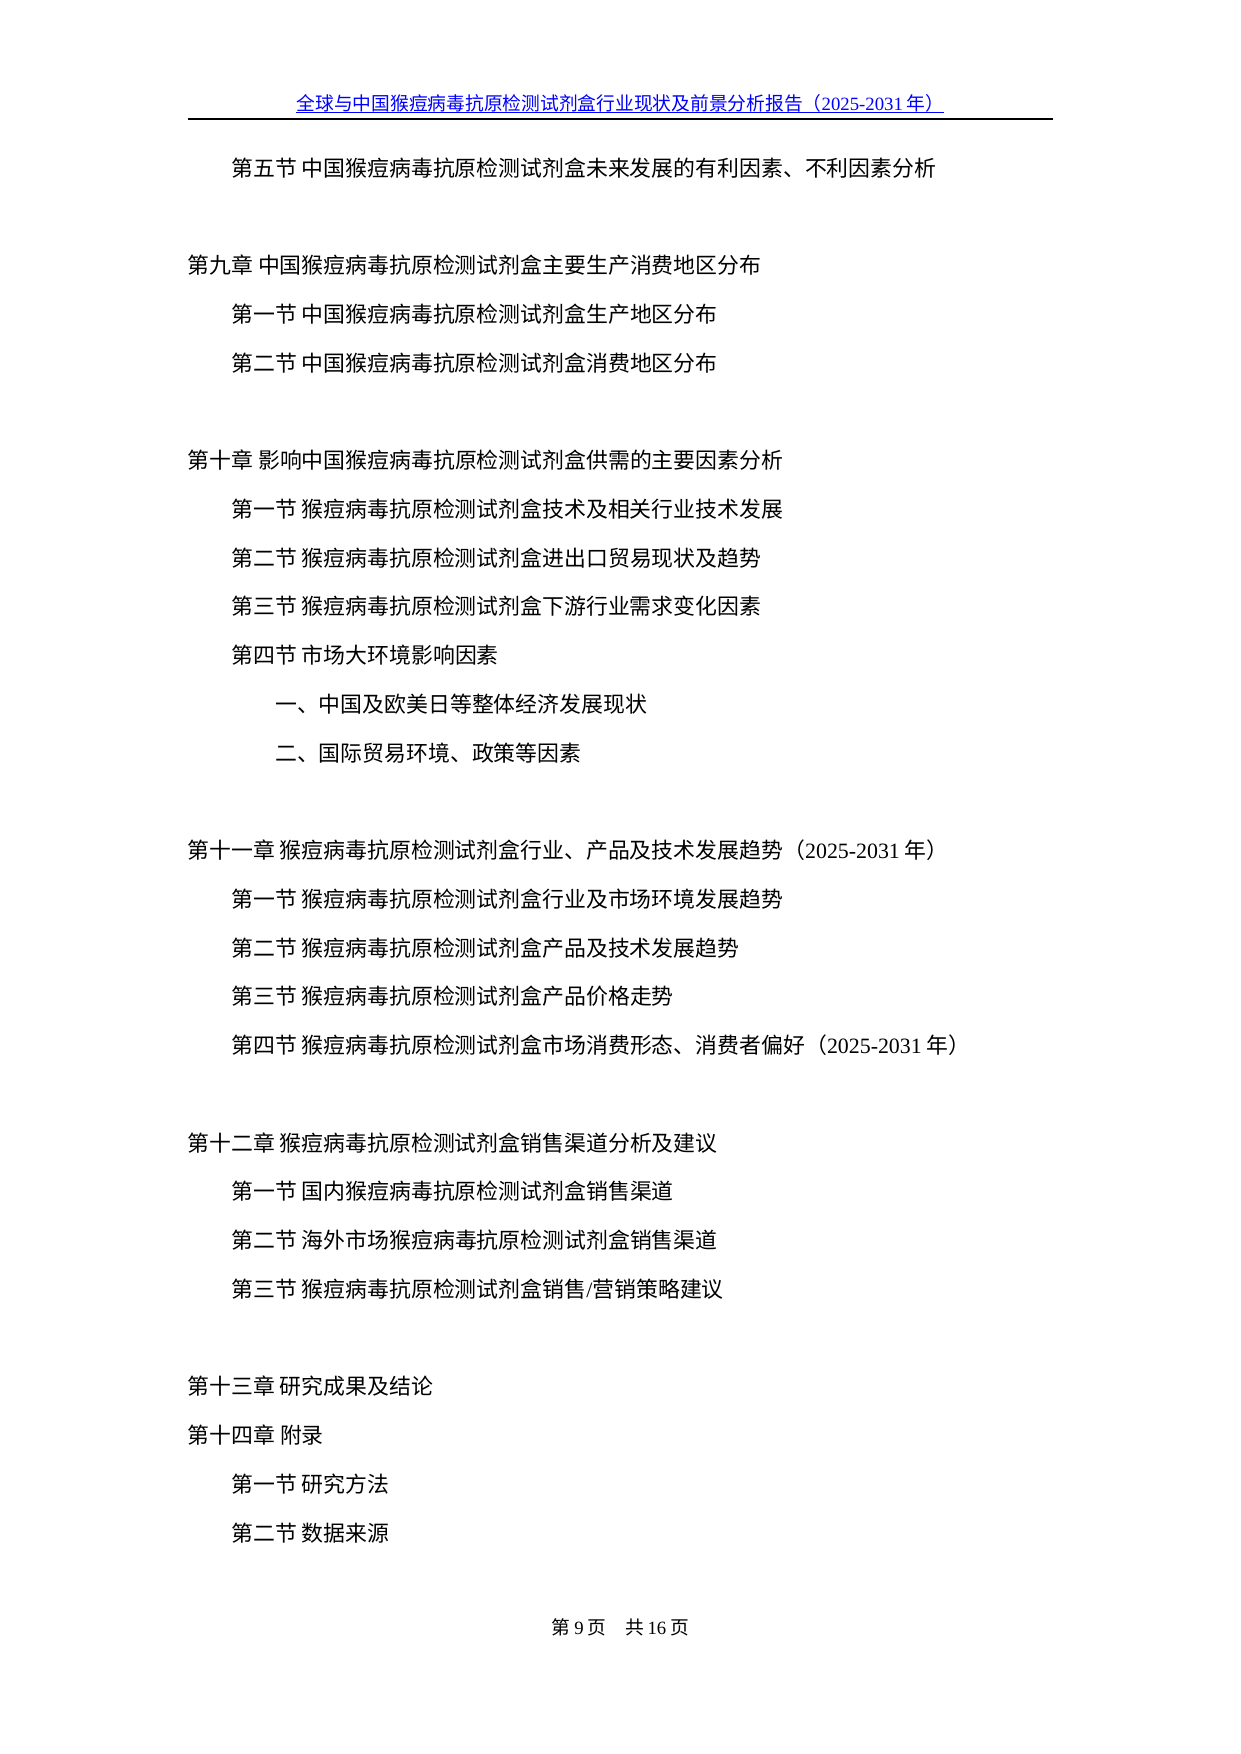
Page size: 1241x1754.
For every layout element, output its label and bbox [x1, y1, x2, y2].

text [187, 150, 1053, 1548]
